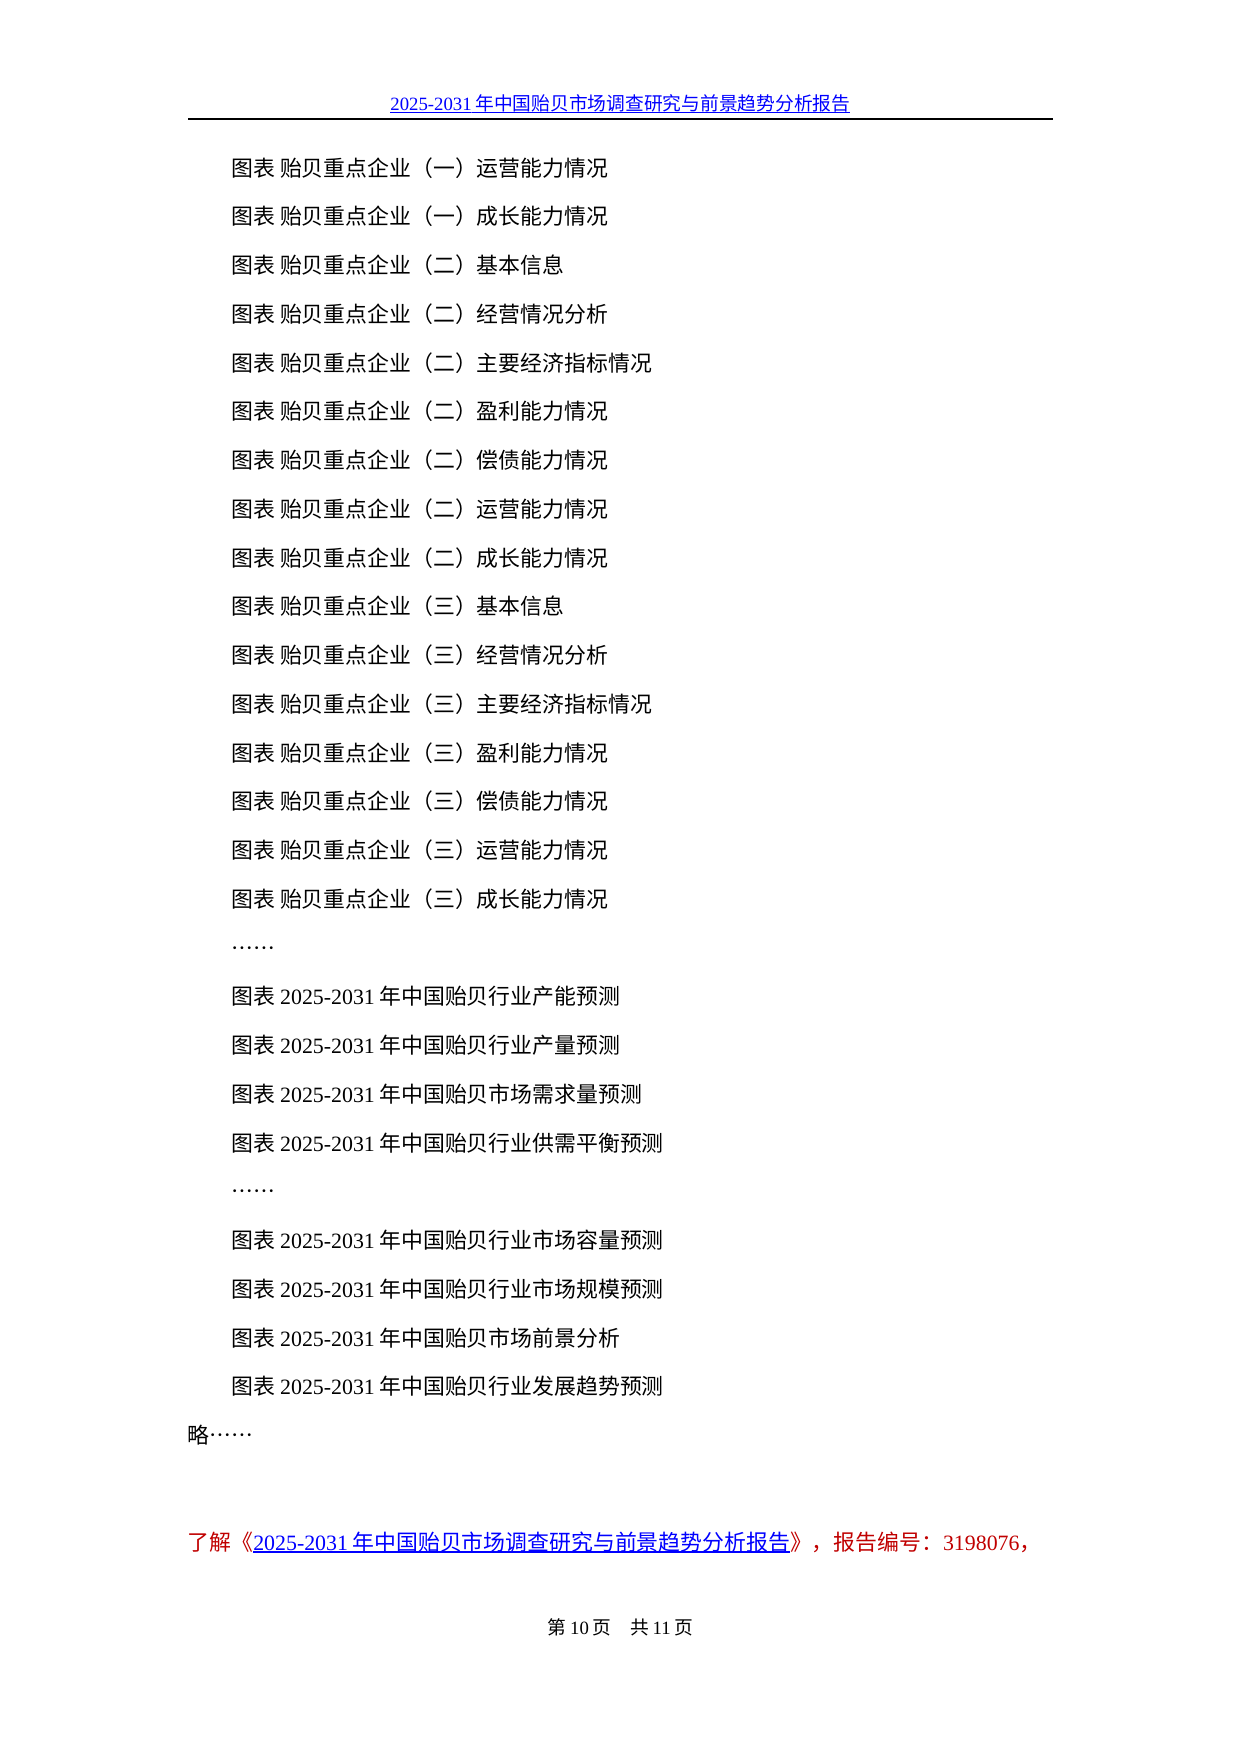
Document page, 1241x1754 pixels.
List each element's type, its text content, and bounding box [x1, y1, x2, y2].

text 了解《2025-2031年中国贻贝市场调查研究与前景趋势分析报告》，报告编号：3198076， [187, 1524, 1053, 1557]
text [187, 150, 1053, 1450]
